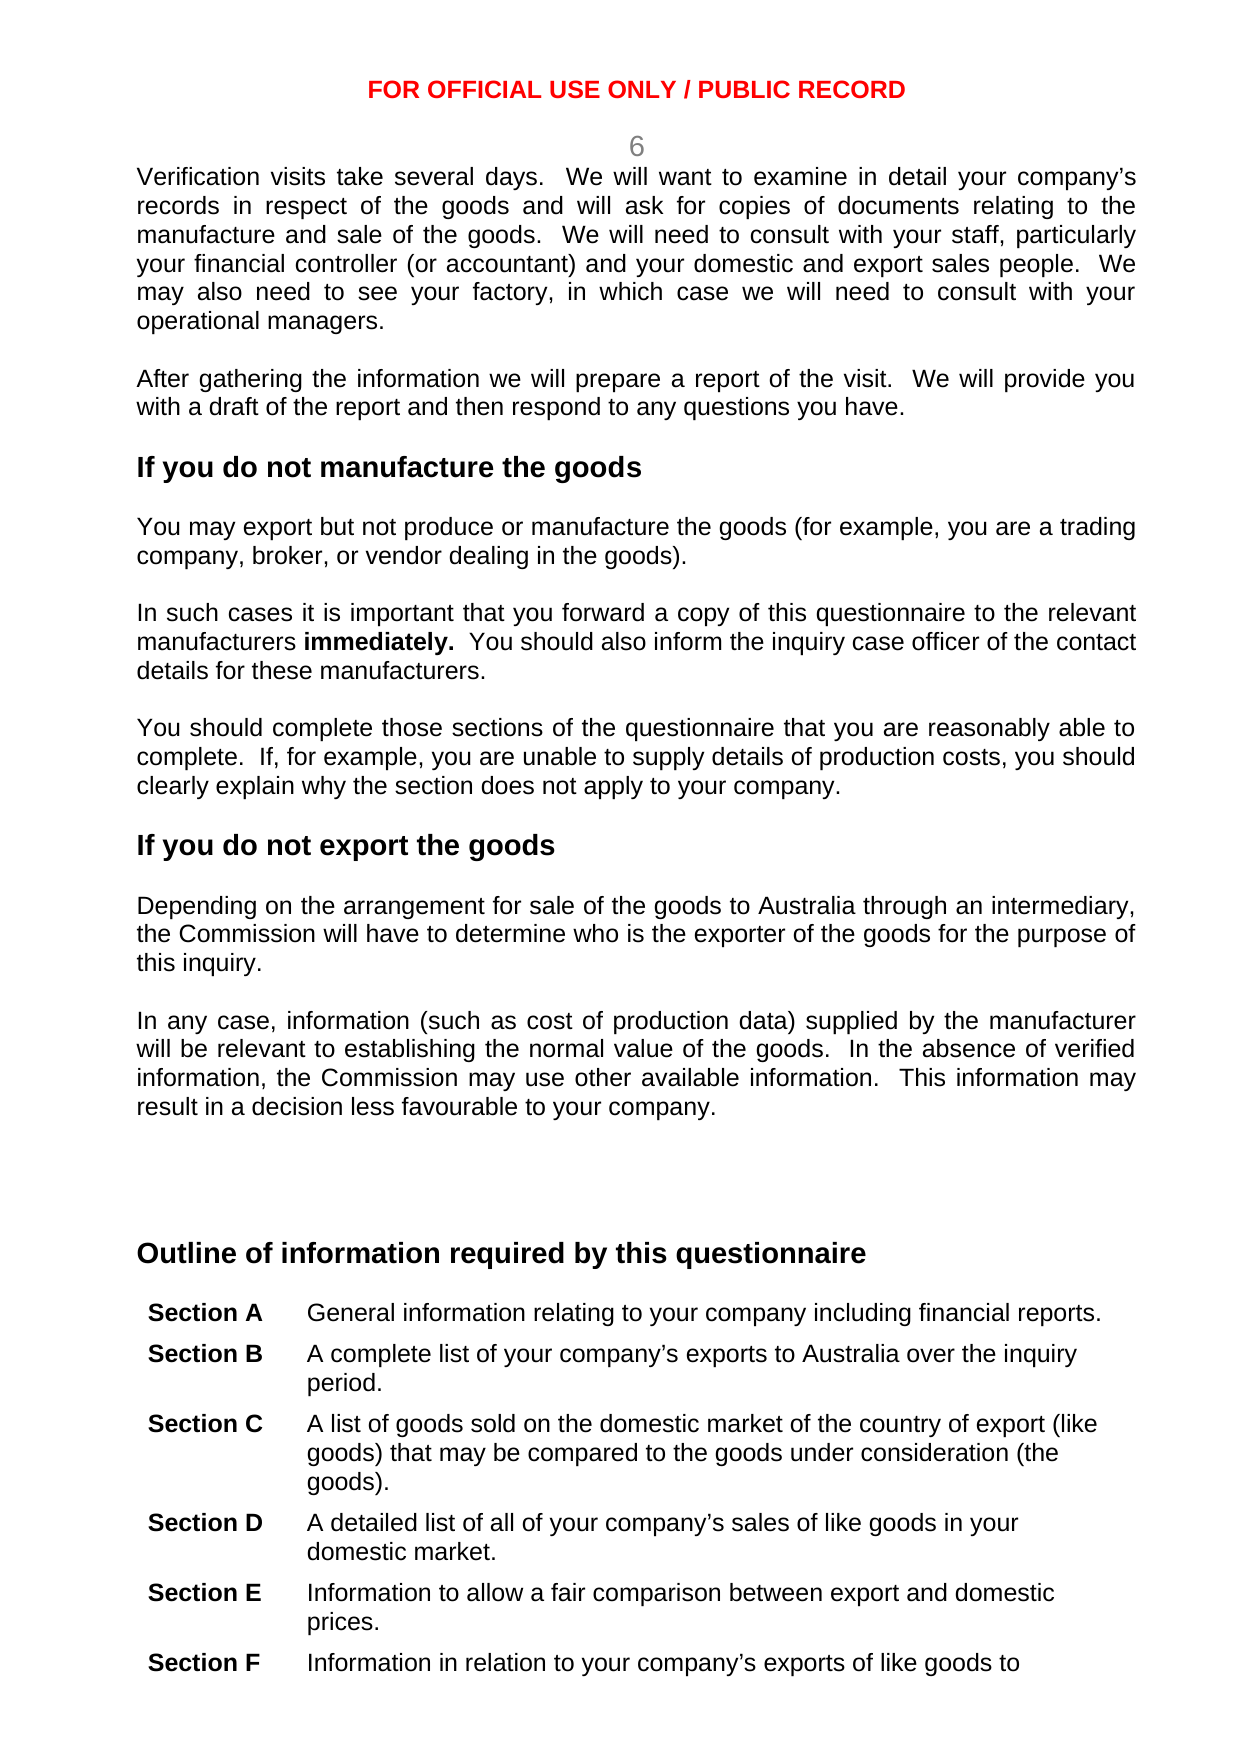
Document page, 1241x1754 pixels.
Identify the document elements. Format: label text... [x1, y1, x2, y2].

subtitle If you do not manufacture the goods [136, 450, 1063, 483]
text You may export but not produce or manufacture the goods (for example, you are a trading company, broker, or vendor dealing in the goods). [136, 512, 1138, 570]
subtitle Outline of information required by this questionnaire [136, 1236, 1063, 1269]
table_cell Section F [136, 1648, 295, 1677]
table_header Section A [136, 1298, 295, 1339]
text Depending on the arrangement for sale of the goods to Australia through an intermediary, the Commission will have to determine who is the exporter of the goods for the purpose of this inquiry. [136, 891, 1138, 977]
text After gathering the information we will prepare a report of the visit. We will provide you with a draft of the report and then respond to any questions you have. [136, 364, 1138, 421]
table_cell Information to allow a fair comparison between export and domestic prices. [295, 1578, 1137, 1648]
text In any case, information (such as cost of production data) supplied by the manufacturer will be relevant to establishing the normal value of the goods. In the absence of verified information, the Commission may use other available information. This information may result in a decision less favourable to your company. [136, 1006, 1138, 1121]
table_cell A complete list of your company’s exports to Australia over the inquiry period. [295, 1339, 1137, 1409]
table_cell Section C [136, 1409, 295, 1508]
text In such cases it is important that you forward a copy of this questionnaire to the relevant manufacturers immediately. You should also inform the inquiry case officer of the contact details for these manufacturers. [136, 598, 1138, 685]
subtitle If you do not export the goods [136, 828, 1063, 862]
table_cell Section D [136, 1508, 295, 1578]
text You should complete those sections of the questionnaire that you are reasonably able to complete. If, for example, you are unable to supply details of production costs, you should clearly explain why the section does not apply to your company. [136, 713, 1138, 800]
table_cell Section E [136, 1578, 295, 1648]
table_cell Section B [136, 1339, 295, 1409]
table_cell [295, 1648, 1137, 1677]
table_header General information relating to your company including financial reports. [295, 1298, 1137, 1339]
text Verification visits take several days. We will want to examine in detail your company’s records in respect of the goods and will ask for copies of documents relating to the manufacture and sale of the goods. We will need to consult with your staff, particularly your financial controller (or accountant) and your domestic and export sales people. We may also need to see your factory, in which case we will need to consult with your operational managers. [136, 131, 1138, 335]
table_cell A list of goods sold on the domestic market of the country of export (like goods) that may be compared to the goods under consideration (the goods). [295, 1409, 1137, 1508]
table_cell A detailed list of all of your company’s sales of like goods in your domestic market. [295, 1508, 1137, 1578]
